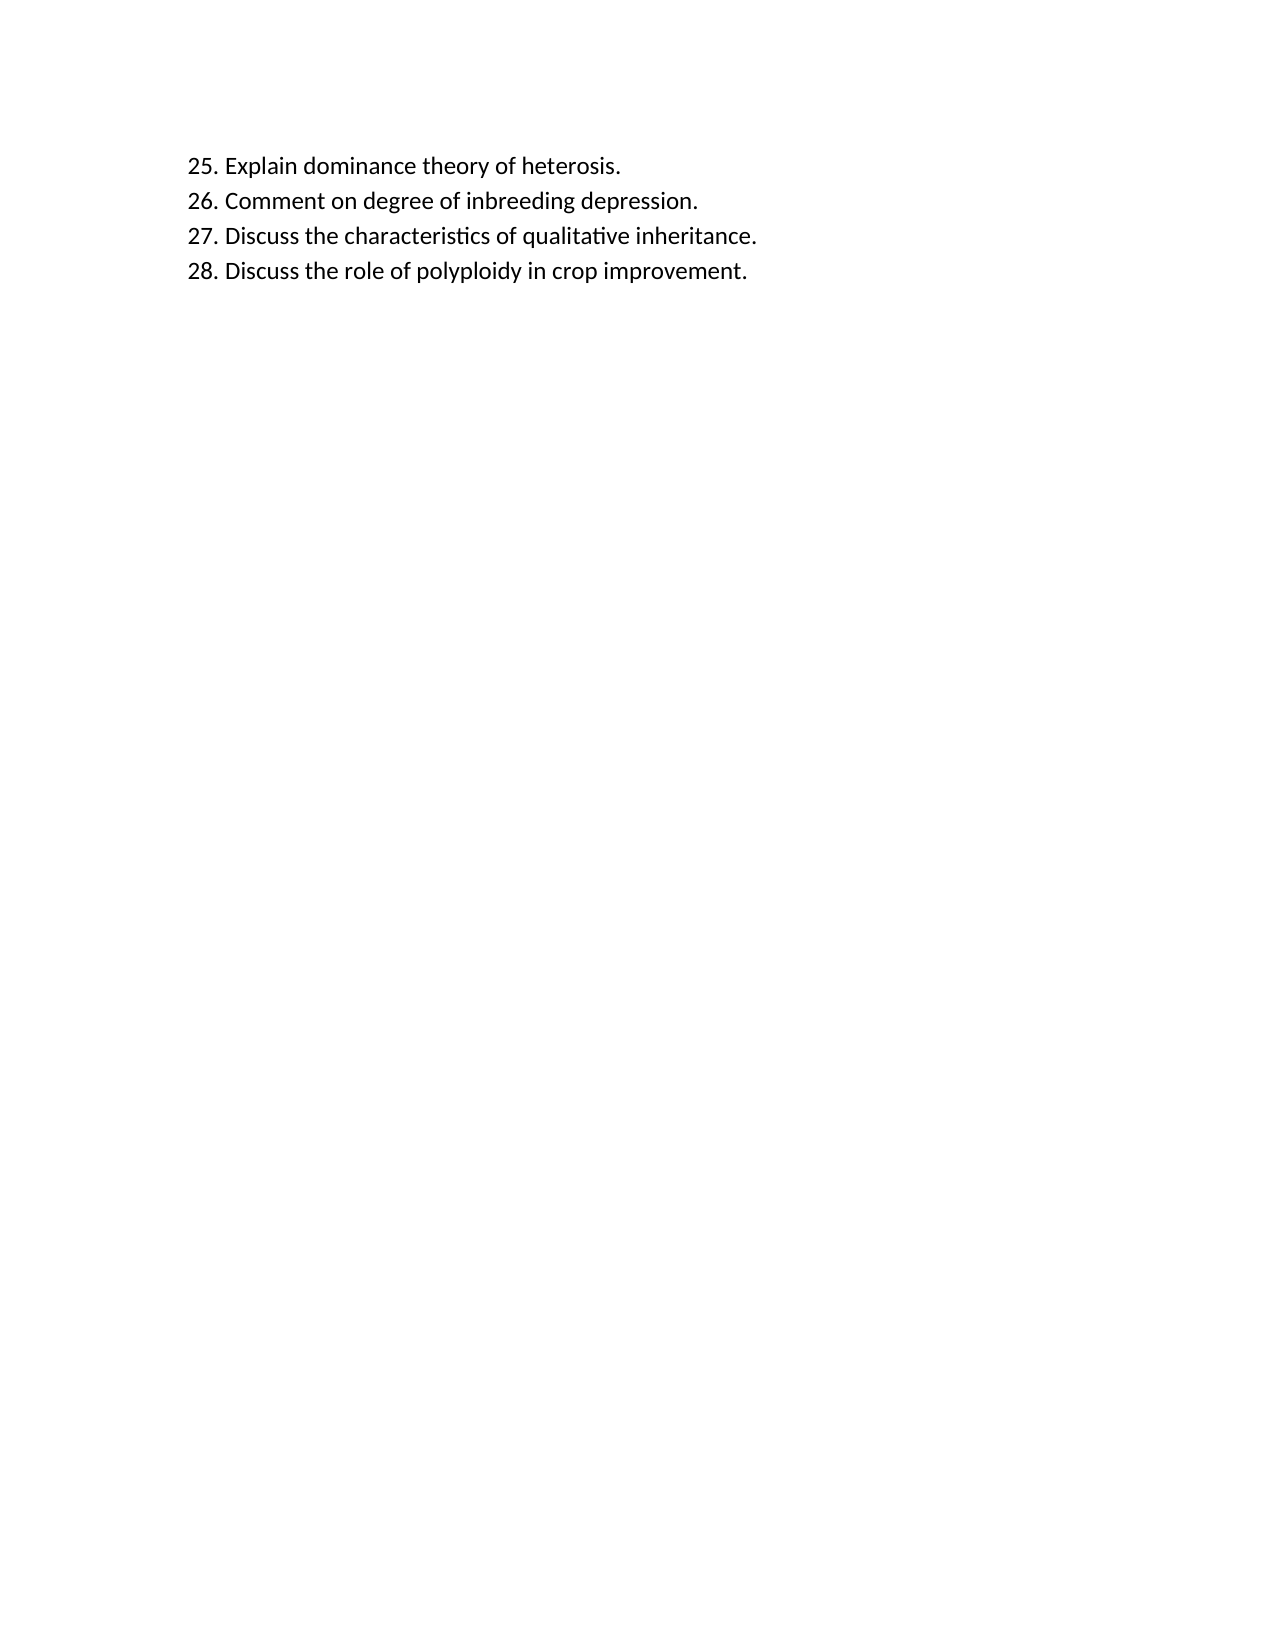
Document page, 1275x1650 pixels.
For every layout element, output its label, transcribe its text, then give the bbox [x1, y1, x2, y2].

list Explain dominance theory of heterosis. [187, 150, 1125, 181]
list Discuss the role of polyploidy in crop improvement. [187, 255, 1125, 286]
list Discuss the characteristics of qualitative inheritance. [187, 220, 1125, 251]
list Comment on degree of inbreeding depression. [187, 185, 1125, 216]
